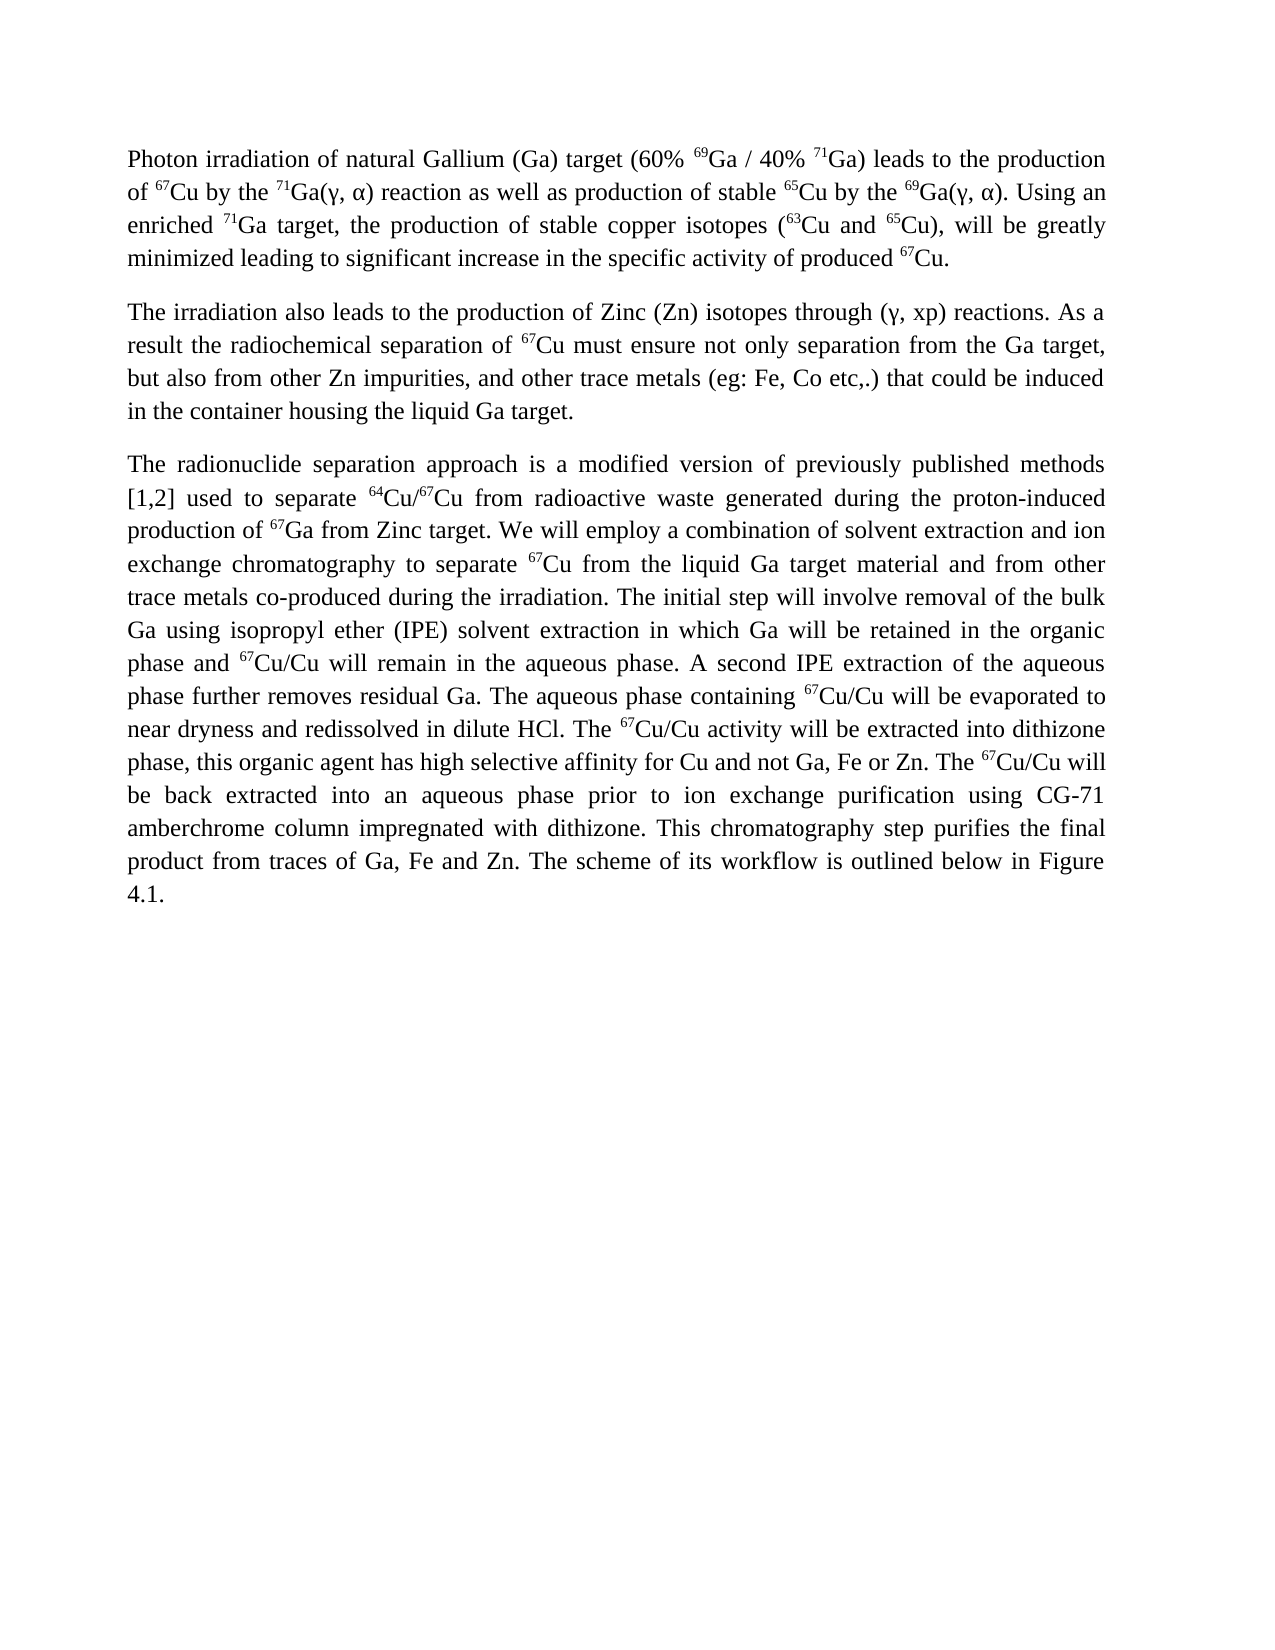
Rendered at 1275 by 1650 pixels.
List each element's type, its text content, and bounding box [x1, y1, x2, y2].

text The radionuclide separation approach is a modified version of previously published methods [1,2] used to separate 64Cu/67Cu from radioactive waste generated during the proton-induced production of 67Ga from Zinc target. We will employ a combination of solvent extraction and ion exchange chromatography to separate 67Cu from the liquid Ga target material and from other trace metals co-produced during the irradiation. The initial step will involve removal of the bulk Ga using isopropyl ether (IPE) solvent extraction in which Ga will be retained in the organic phase and 67Cu/Cu will remain in the aqueous phase. A second IPE extraction of the aqueous phase further removes residual Ga. The aqueous phase containing 67Cu/Cu will be evaporated to near dryness and redissolved in dilute HCl. The 67Cu/Cu activity will be extracted into dithizone phase, this organic agent has high selective affinity for Cu and not Ga, Fe or Zn. The 67Cu/Cu will be back extracted into an aqueous phase prior to ion exchange purification using CG-71 amberchrome column impregnated with dithizone. This chromatography step purifies the final product from traces of Ga, Fe and Zn. The scheme of its workflow is outlined below in Figure 4.1. [127, 449, 1106, 908]
text The irradiation also leads to the production of Zinc (Zn) isotopes through (γ, xp) reactions. As a result the radiochemical separation of 67Cu must ensure not only separation from the Ga target, but also from other Zn impurities, and other trace metals (eg: Fe, Co etc,.) that could be induced in the container housing the liquid Ga target. [127, 297, 1106, 424]
text Photon irradiation of natural Gallium (Ga) target (60% 69Ga / 40% 71Ga) leads to the production of 67Cu by the 71Ga(γ, α) reaction as well as production of stable 65Cu by the 69Ga(γ, α). Using an enriched 71Ga target, the production of stable copper isotopes (63Cu and 65Cu), will be greatly minimized leading to significant increase in the specific activity of produced 67Cu. [127, 144, 1106, 272]
